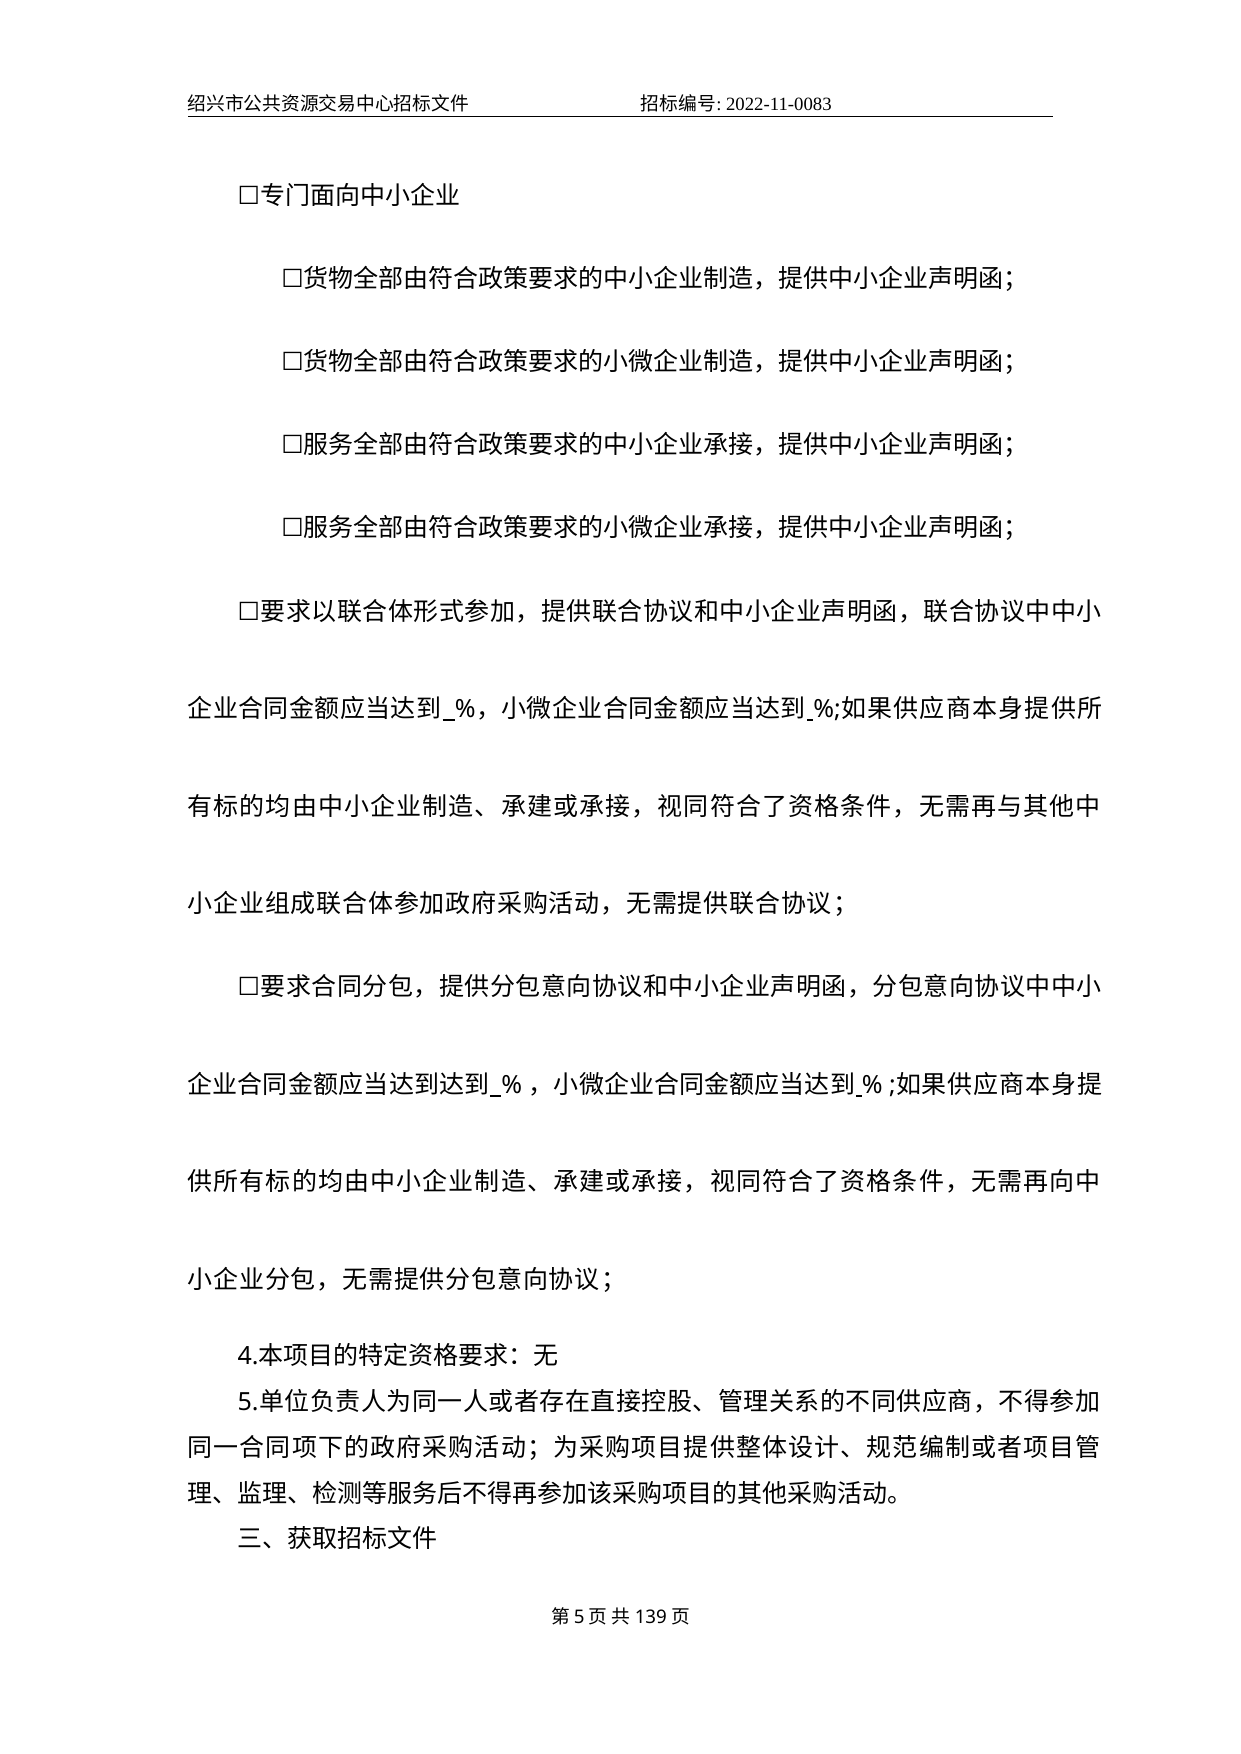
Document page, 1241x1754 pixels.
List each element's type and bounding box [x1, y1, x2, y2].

table_header [188, 161, 1103, 1557]
